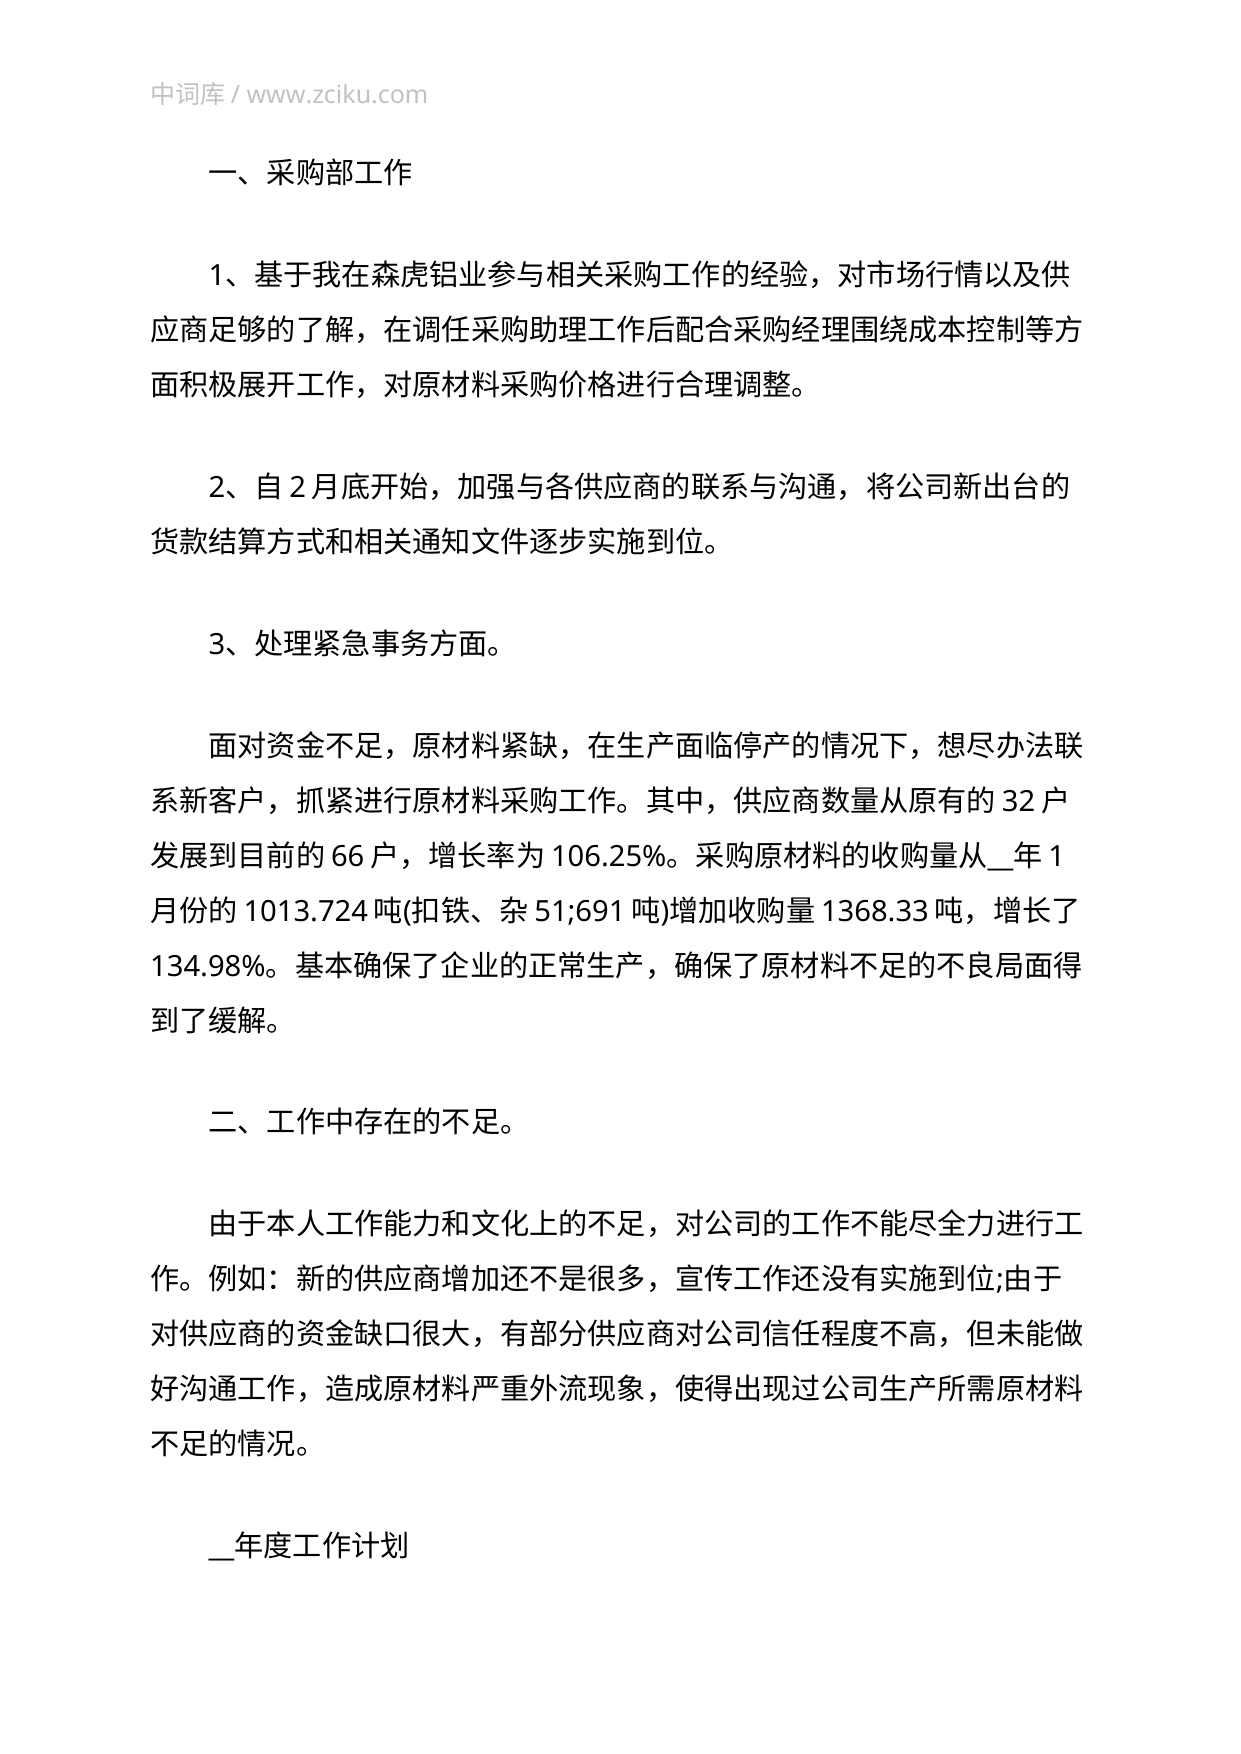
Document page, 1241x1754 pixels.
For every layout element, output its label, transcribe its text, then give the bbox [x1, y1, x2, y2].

text 由于本人工作能力和文化上的不足，对公司的工作不能尽全力进行工作。例如：新的供应商增加还不是很多，宣传工作还没有实施到位;由于对供应商的资金缺口很大，有部分供应商对公司信任程度不高，但未能做好沟通工作，造成原材料严重外流现象，使得出现过公司生产所需原材料不足的情况。 [150, 1201, 1090, 1463]
text 3、处理紧急事务方面。 [150, 620, 1090, 663]
text 1、基于我在森虎铝业参与相关采购工作的经验，对市场行情以及供应商足够的了解，在调任采购助理工作后配合采购经理围绕成本控制等方面积极展开工作，对原材料采购价格进行合理调整。 [150, 252, 1090, 404]
text __年度工作计划 [150, 1522, 1090, 1564]
text 2、自2月底开始，加强与各供应商的联系与沟通，将公司新出台的货款结算方式和相关通知文件逐步实施到位。 [150, 463, 1090, 561]
text 一、采购部工作 [150, 150, 1090, 192]
text 二、工作中存在的不足。 [150, 1099, 1090, 1141]
text 面对资金不足，原材料紧缺，在生产面临停产的情况下，想尽办法联系新客户，抓紧进行原材料采购工作。其中，供应商数量从原有的32户发展到目前的66户，增长率为106.25%。采购原材料的收购量从__年1月份的1013.724吨(扣铁、杂51;691吨)增加收购量1368.33吨，增长了134.98%。基本确保了企业的正常生产，确保了原材料不足的不良局面得到了缓解。 [150, 722, 1090, 1039]
